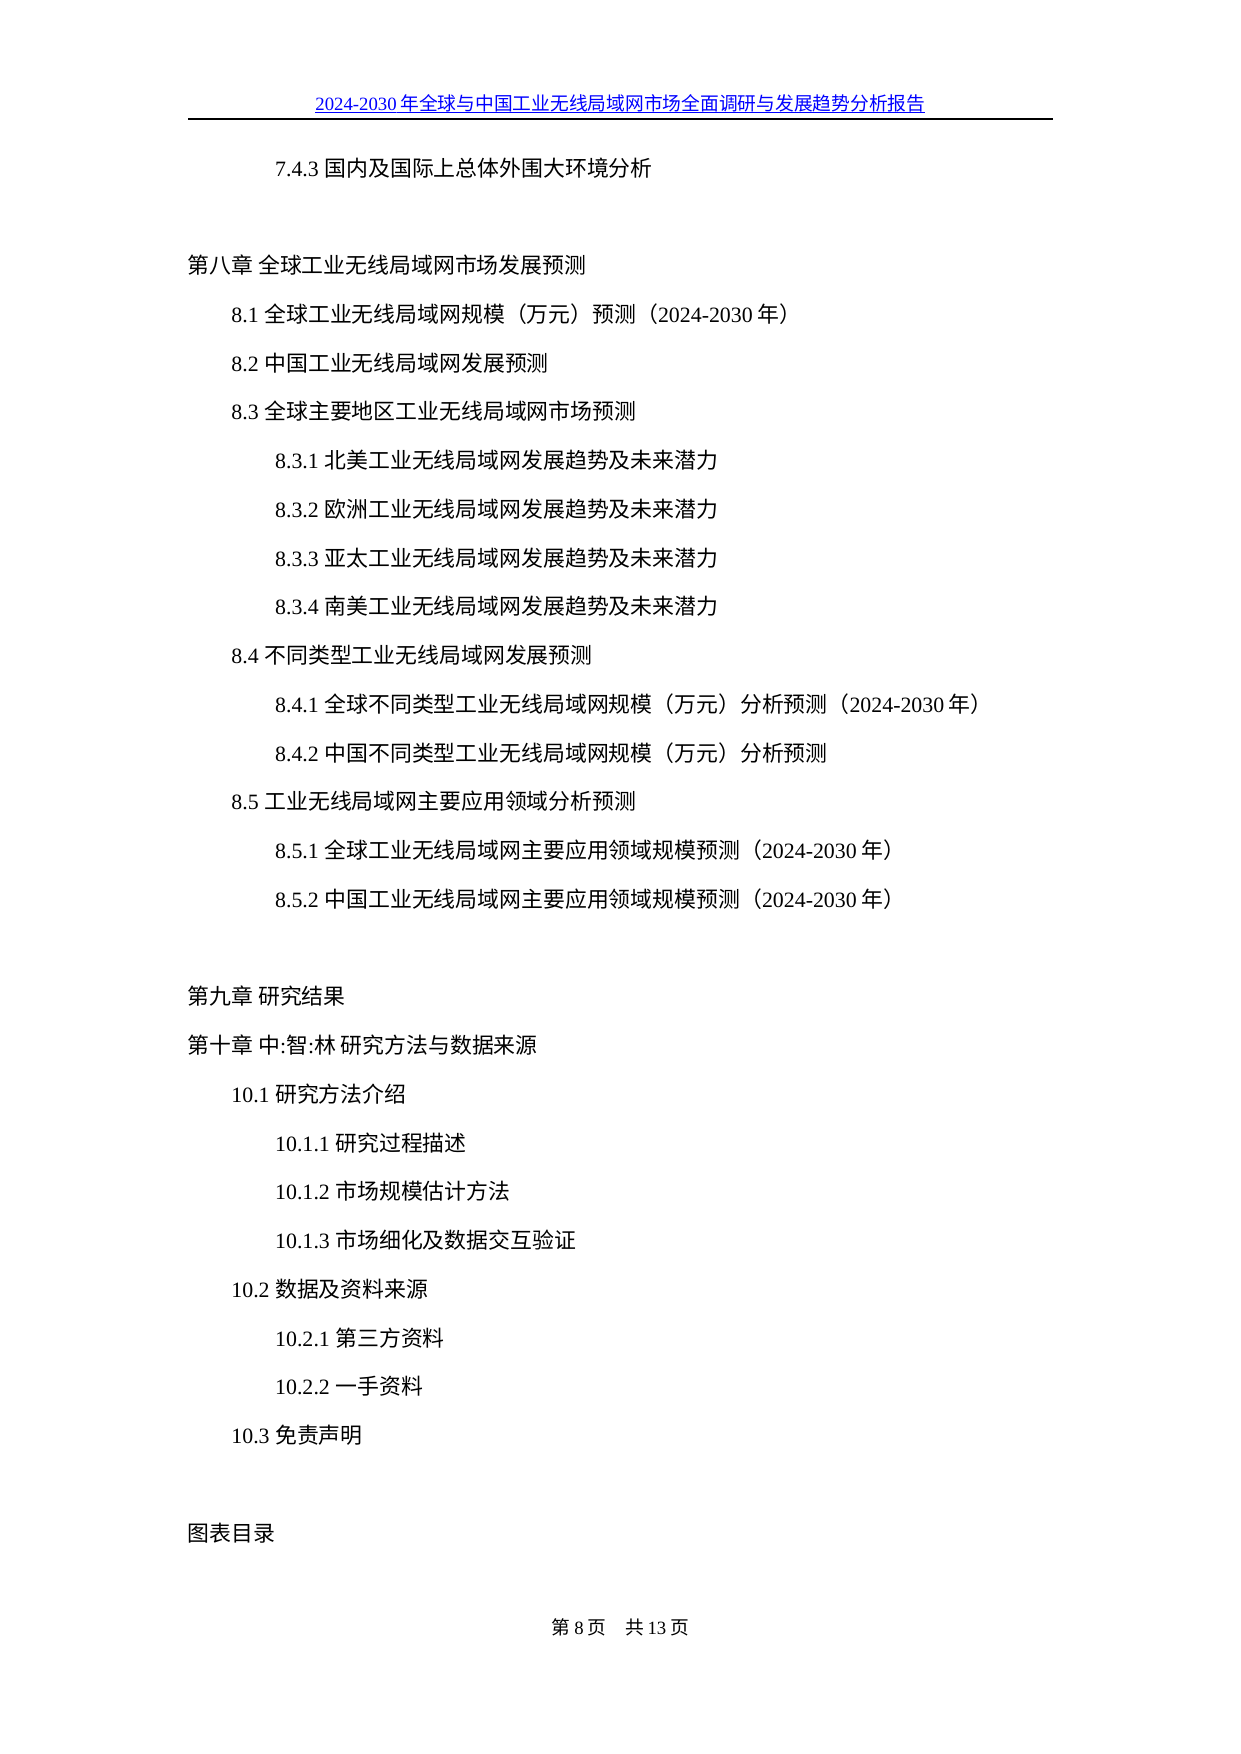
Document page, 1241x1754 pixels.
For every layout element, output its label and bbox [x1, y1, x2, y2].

text [187, 150, 1053, 1548]
